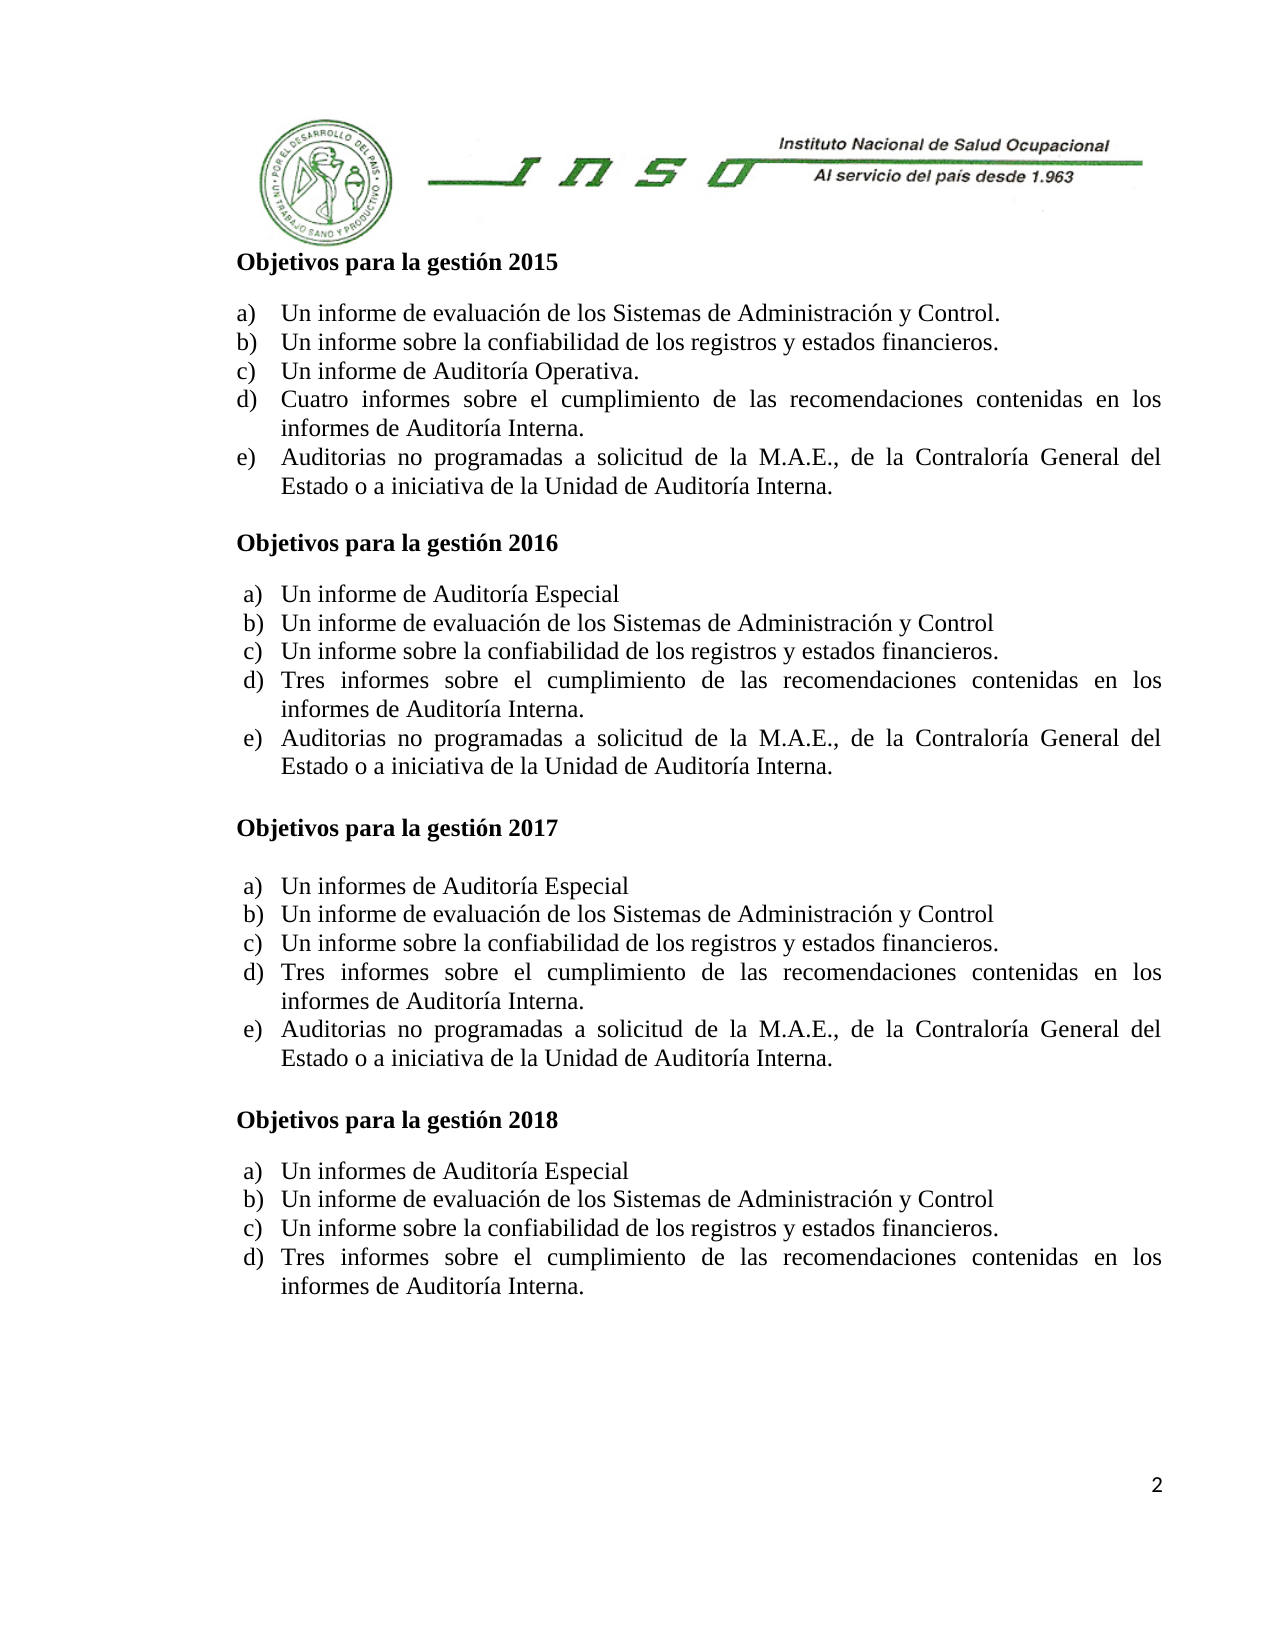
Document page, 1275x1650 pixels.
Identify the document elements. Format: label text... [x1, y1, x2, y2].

list Un informe de evaluación de los Sistemas de Administración y Control [243, 608, 1163, 636]
list Tres informes sobre el cumplimiento de las recomendaciones contenidas en los informes de Auditoría Interna. [243, 1242, 1163, 1299]
list Un informe sobre la confiabilidad de los registros y estados financieros. [243, 636, 1163, 665]
list Un informe de evaluación de los Sistemas de Administración y Control [243, 899, 1163, 928]
text Objetivos para la gestión 2018 [236, 1105, 1163, 1134]
picture [256, 117, 1143, 127]
list Un informes de Auditoría Especial [243, 871, 1163, 899]
text Objetivos para la gestión 2017 [236, 813, 1163, 842]
list Un informe de evaluación de los Sistemas de Administración y Control. [236, 298, 1163, 327]
list Un informe de evaluación de los Sistemas de Administración y Control [243, 1184, 1163, 1213]
list Auditorias no programadas a solicitud de la M.A.E., de la Contraloría General del Estado o a iniciativa de la Unidad de Auditoría Interna. [243, 1014, 1163, 1072]
text Objetivos para la gestión 2015 [236, 127, 1163, 276]
list Auditorias no programadas a solicitud de la M.A.E., de la Contraloría General del Estado o a iniciativa de la Unidad de Auditoría Interna. [236, 442, 1163, 499]
list Un informe sobre la confiabilidad de los registros y estados financieros. [243, 928, 1163, 957]
list Tres informes sobre el cumplimiento de las recomendaciones contenidas en los informes de Auditoría Interna. [243, 957, 1163, 1014]
list Tres informes sobre el cumplimiento de las recomendaciones contenidas en los informes de Auditoría Interna. [243, 665, 1163, 723]
list Un informe de Auditoría Especial [243, 579, 1163, 608]
list Un informe de Auditoría Operativa. [236, 356, 1163, 384]
list Cuatro informes sobre el cumplimiento de las recomendaciones contenidas en los informes de Auditoría Interna. [236, 384, 1163, 442]
list Un informes de Auditoría Especial [243, 1156, 1163, 1184]
list Un informe sobre la confiabilidad de los registros y estados financieros. [236, 327, 1163, 356]
list Auditorias no programadas a solicitud de la M.A.E., de la Contraloría General del Estado o a iniciativa de la Unidad de Auditoría Interna. [243, 723, 1163, 780]
text Objetivos para la gestión 2016 [236, 528, 1163, 557]
list Un informe sobre la confiabilidad de los registros y estados financieros. [243, 1213, 1163, 1242]
